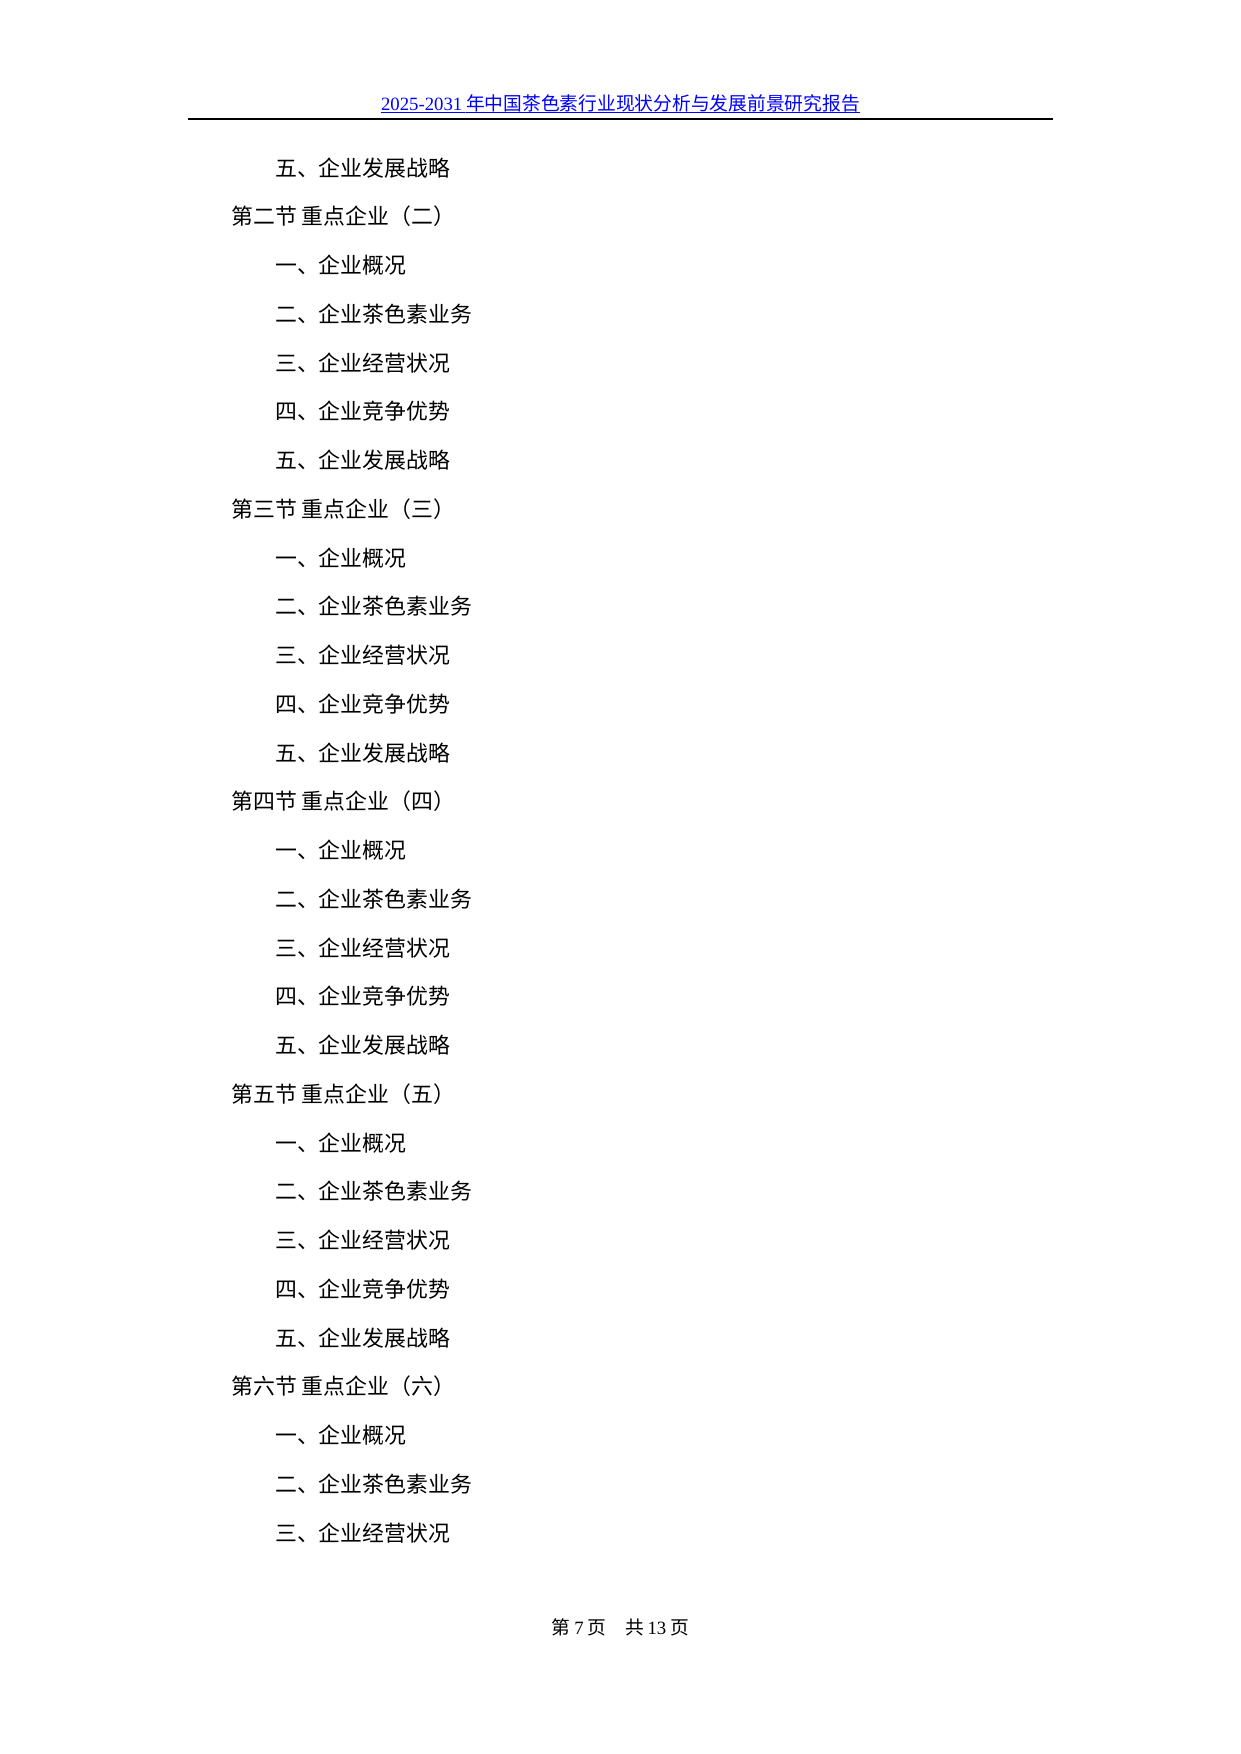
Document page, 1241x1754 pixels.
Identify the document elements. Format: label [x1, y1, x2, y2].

text [187, 150, 1053, 1548]
